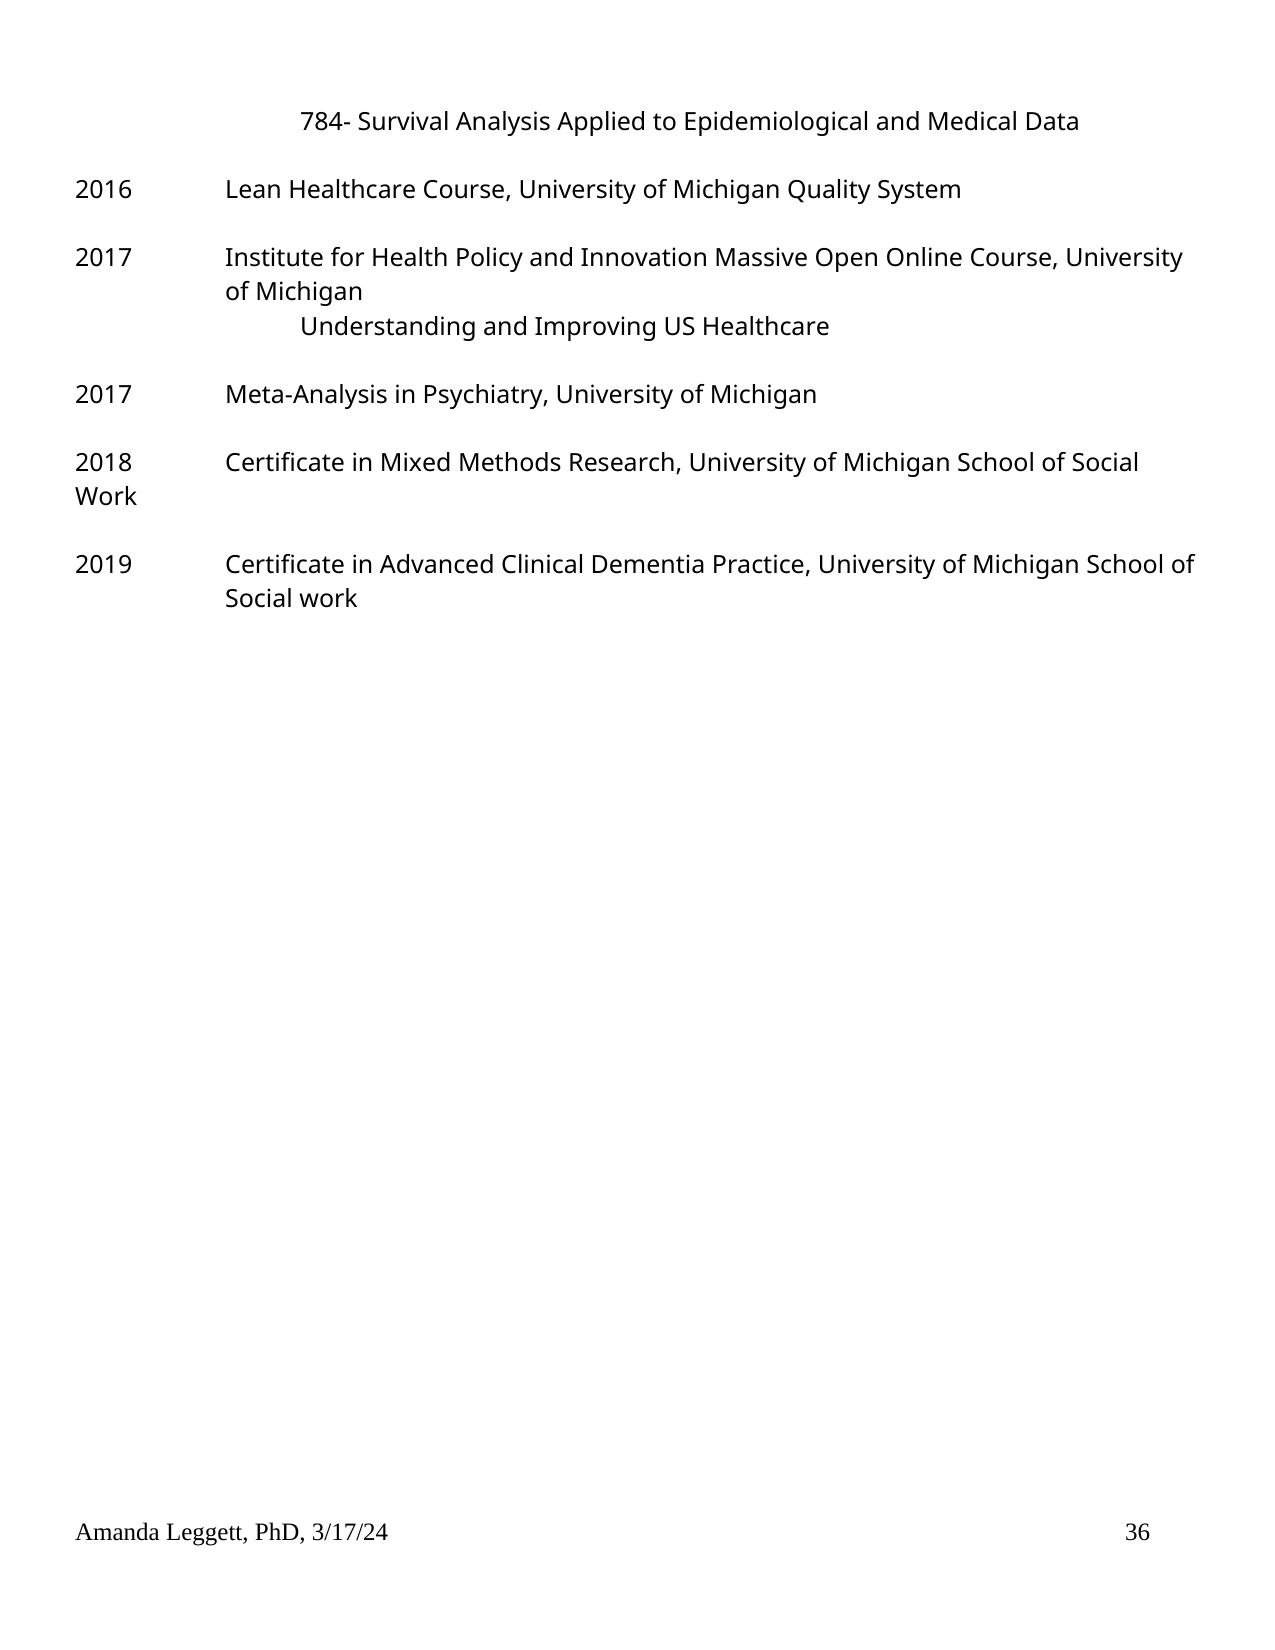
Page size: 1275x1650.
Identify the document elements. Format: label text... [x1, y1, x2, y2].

text 2018 Certificate in Mixed Methods Research, University of Michigan School of Social Work [75, 444, 1200, 512]
text 2017 Institute for Health Policy and Innovation Massive Open Online Course, University of Michigan [75, 240, 1200, 308]
text 2016 Lean Healthcare Course, University of Michigan Quality System [75, 172, 1200, 206]
text Understanding and Improving US Healthcare [75, 308, 1200, 342]
text 2019 Certificate in Advanced Clinical Dementia Practice, University of Michigan School of Social work [75, 547, 1200, 615]
text 2017 Meta-Analysis in Psychiatry, University of Michigan [75, 376, 1200, 410]
text 784- Survival Analysis Applied to Epidemiological and Medical Data [225, 104, 1200, 138]
